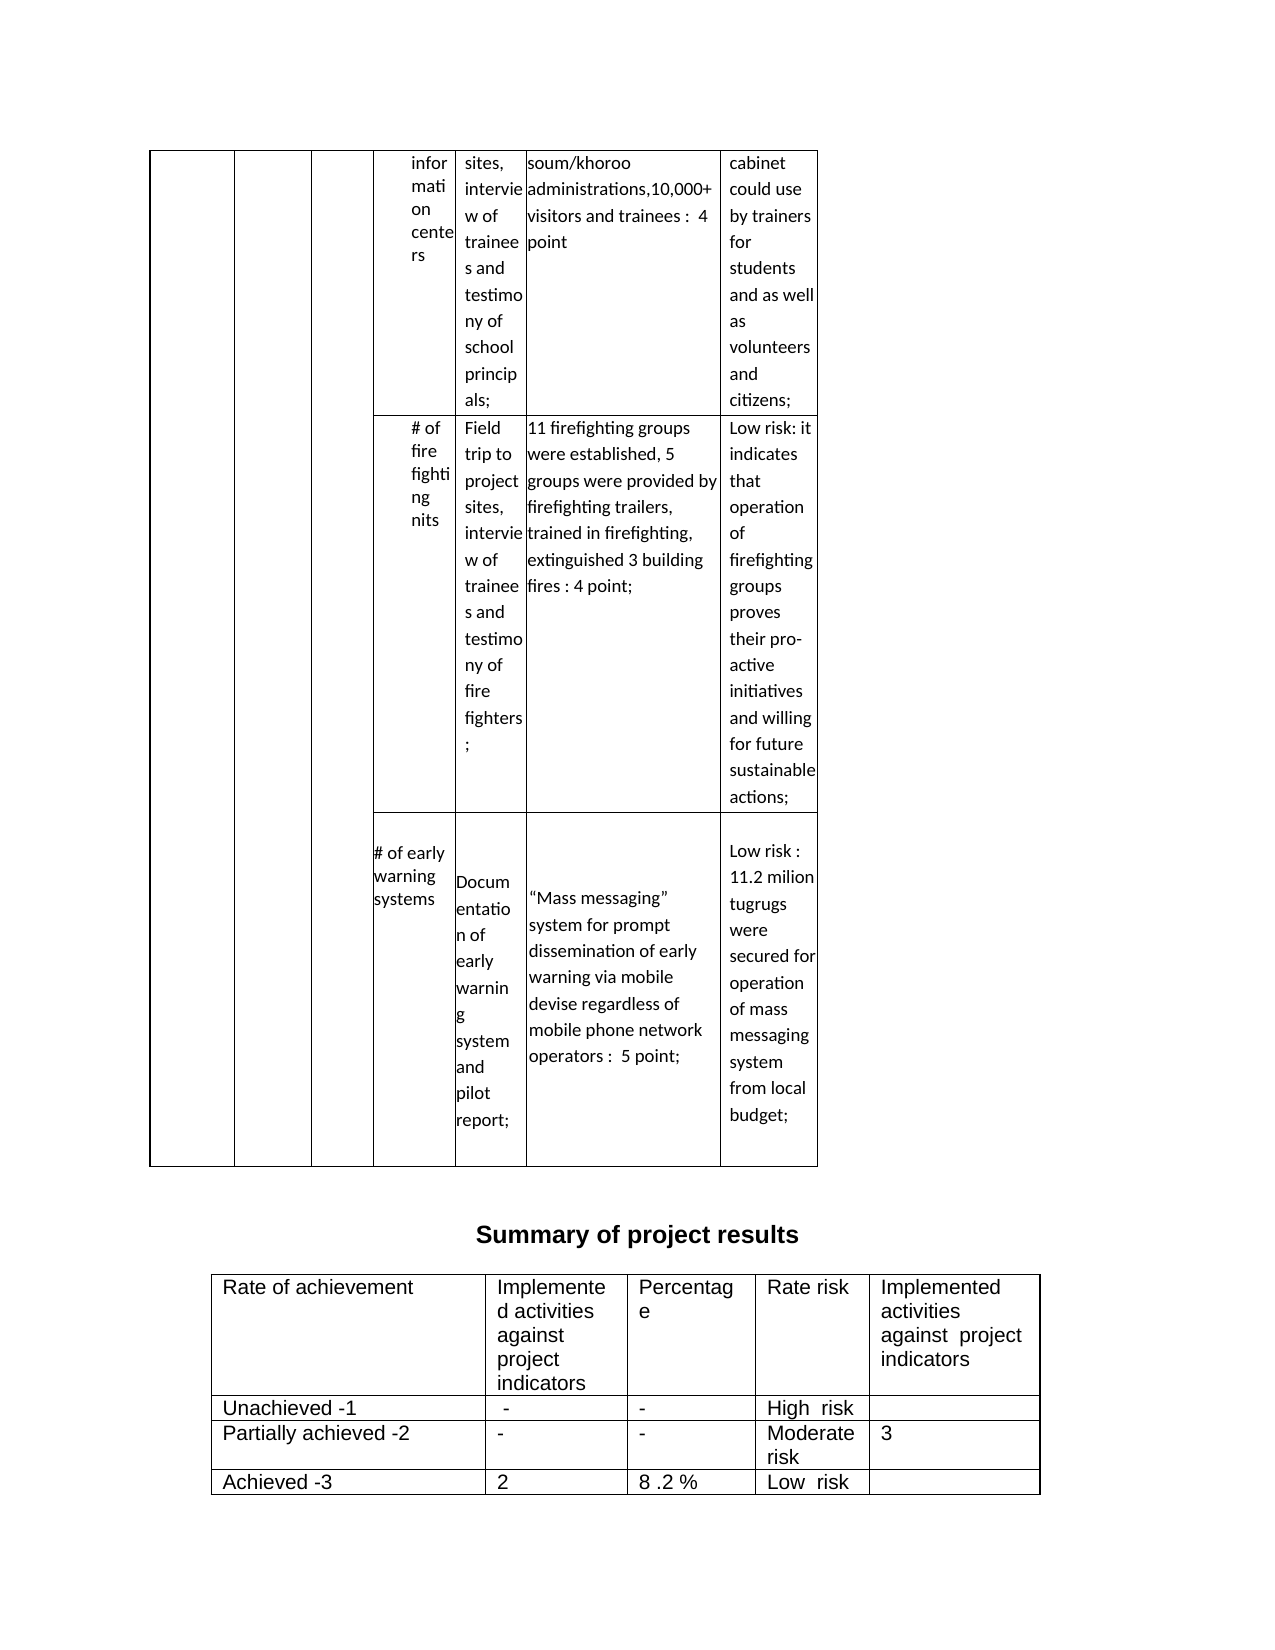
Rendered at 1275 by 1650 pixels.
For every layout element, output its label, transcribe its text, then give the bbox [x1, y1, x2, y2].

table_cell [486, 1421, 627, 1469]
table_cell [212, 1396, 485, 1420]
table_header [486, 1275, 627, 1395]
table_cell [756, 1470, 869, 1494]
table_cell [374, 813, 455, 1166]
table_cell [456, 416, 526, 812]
text Summary of project results [150, 1220, 1125, 1249]
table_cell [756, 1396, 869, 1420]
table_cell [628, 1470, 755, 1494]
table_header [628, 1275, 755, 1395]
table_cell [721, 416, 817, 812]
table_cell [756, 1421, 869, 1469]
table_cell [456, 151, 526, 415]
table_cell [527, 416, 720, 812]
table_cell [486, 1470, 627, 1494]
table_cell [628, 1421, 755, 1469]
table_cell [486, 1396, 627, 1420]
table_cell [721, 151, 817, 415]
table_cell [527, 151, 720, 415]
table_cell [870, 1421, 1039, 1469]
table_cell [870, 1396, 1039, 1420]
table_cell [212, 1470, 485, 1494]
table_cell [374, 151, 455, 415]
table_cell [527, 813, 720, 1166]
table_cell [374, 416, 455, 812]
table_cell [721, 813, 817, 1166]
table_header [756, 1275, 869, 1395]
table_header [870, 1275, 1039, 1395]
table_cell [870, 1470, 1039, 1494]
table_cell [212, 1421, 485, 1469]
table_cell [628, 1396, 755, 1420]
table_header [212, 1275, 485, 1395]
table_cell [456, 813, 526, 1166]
